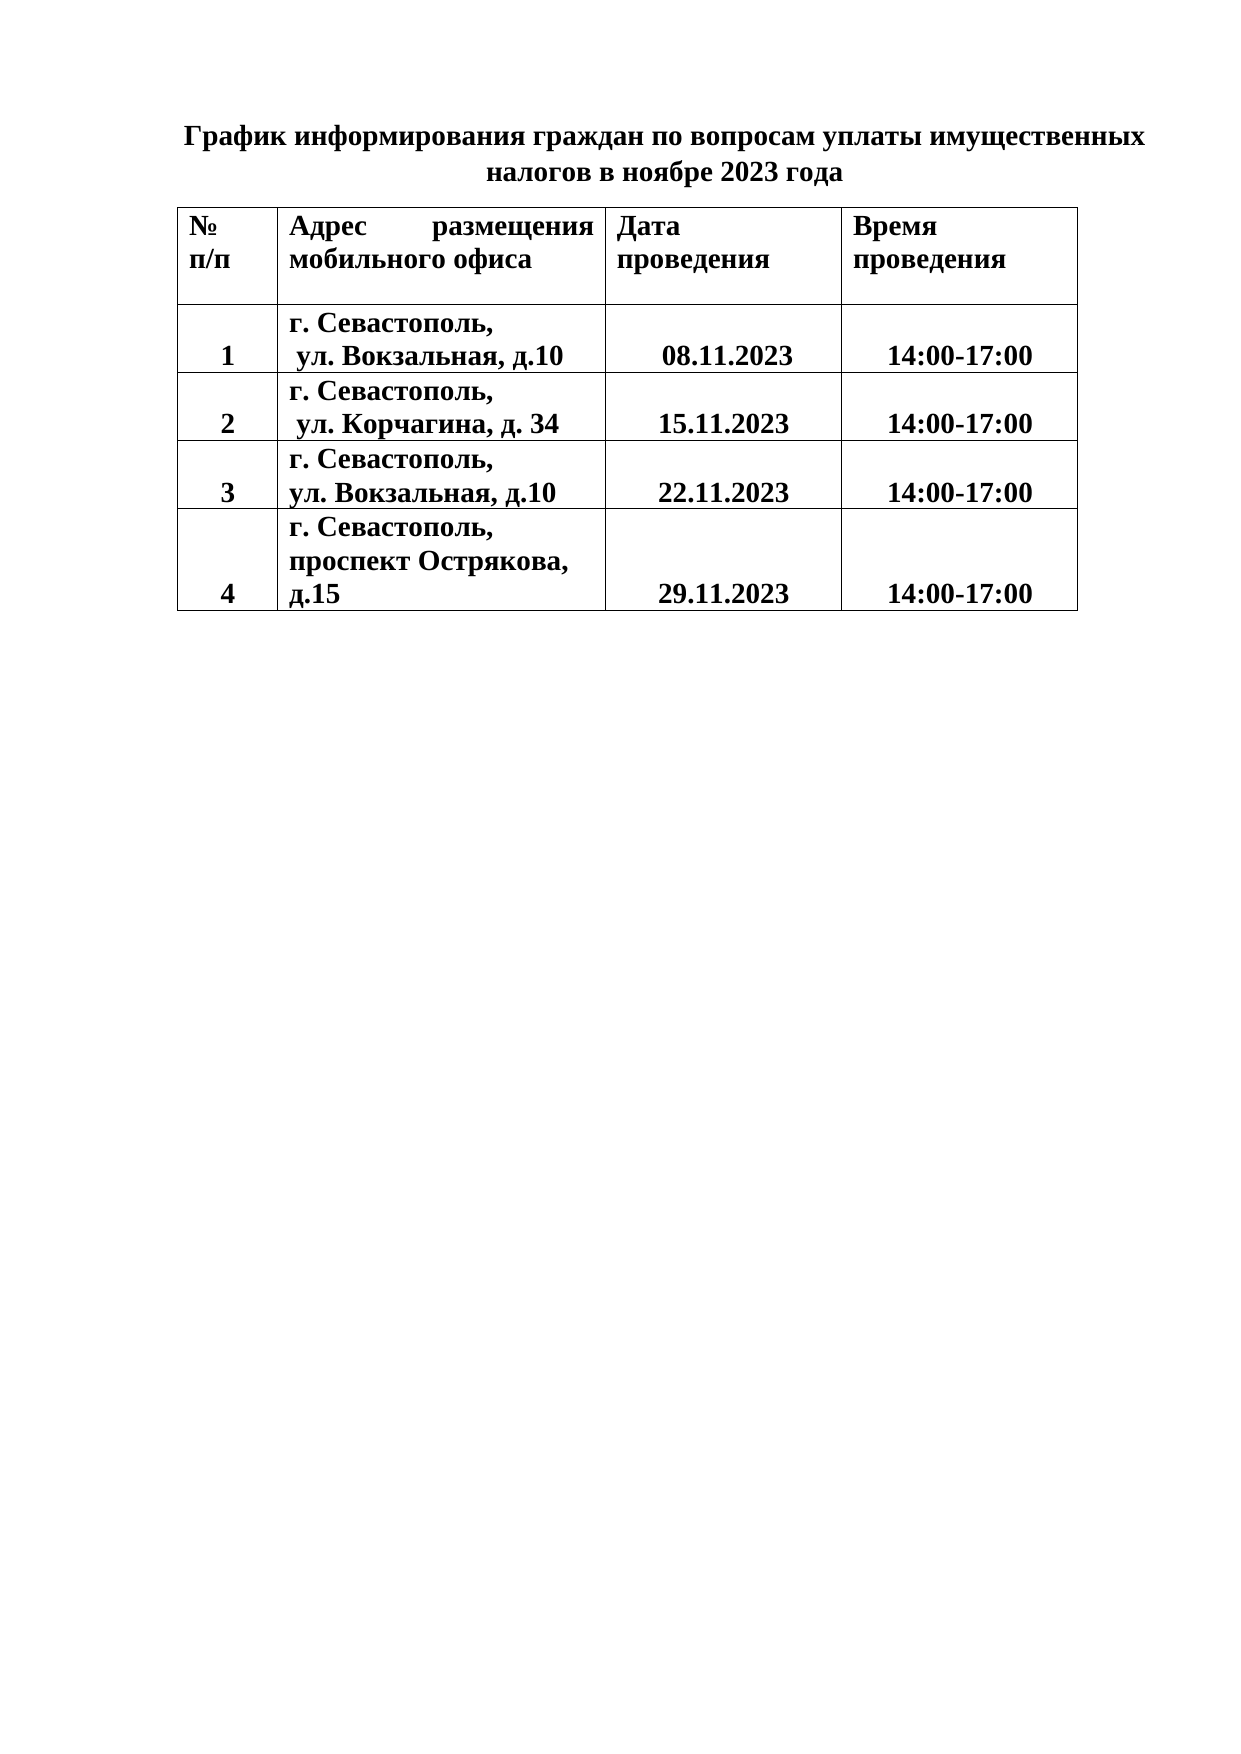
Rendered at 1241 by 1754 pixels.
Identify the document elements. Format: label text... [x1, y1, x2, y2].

table_cell г. Севастополь, ул. Корчагина, д. 34 [278, 373, 605, 440]
table_cell г. Севастополь, ул. Вокзальная, д.10 [278, 305, 605, 372]
table_cell 15.11.2023 [606, 373, 841, 440]
table_cell 29.11.2023 [606, 509, 841, 610]
table_cell г. Севастополь, проспект Острякова, д.15 [278, 509, 605, 610]
table_cell 3 [178, 441, 277, 508]
table_header Время проведения [842, 208, 1077, 304]
table_cell 4 [178, 509, 277, 610]
table_cell 2 [178, 373, 277, 440]
table_cell 1 [178, 305, 277, 372]
table_cell 08.11.2023 [606, 305, 841, 372]
table_header Дата проведения [606, 208, 841, 304]
table_cell 14:00-17:00 [842, 509, 1077, 610]
table_cell 22.11.2023 [606, 441, 841, 508]
table_header Адрес размещения мобильного офиса [278, 208, 605, 304]
table_cell г. Севастополь, ул. Вокзальная, д.10 [278, 441, 605, 508]
table_cell 14:00-17:00 [842, 441, 1077, 508]
text График информирования граждан по вопросам уплаты имущественных налогов в ноябре 2023 года [177, 118, 1152, 188]
table_header № п/п [178, 208, 277, 304]
table_cell 14:00-17:00 [842, 373, 1077, 440]
table_cell 14:00-17:00 [842, 305, 1077, 372]
